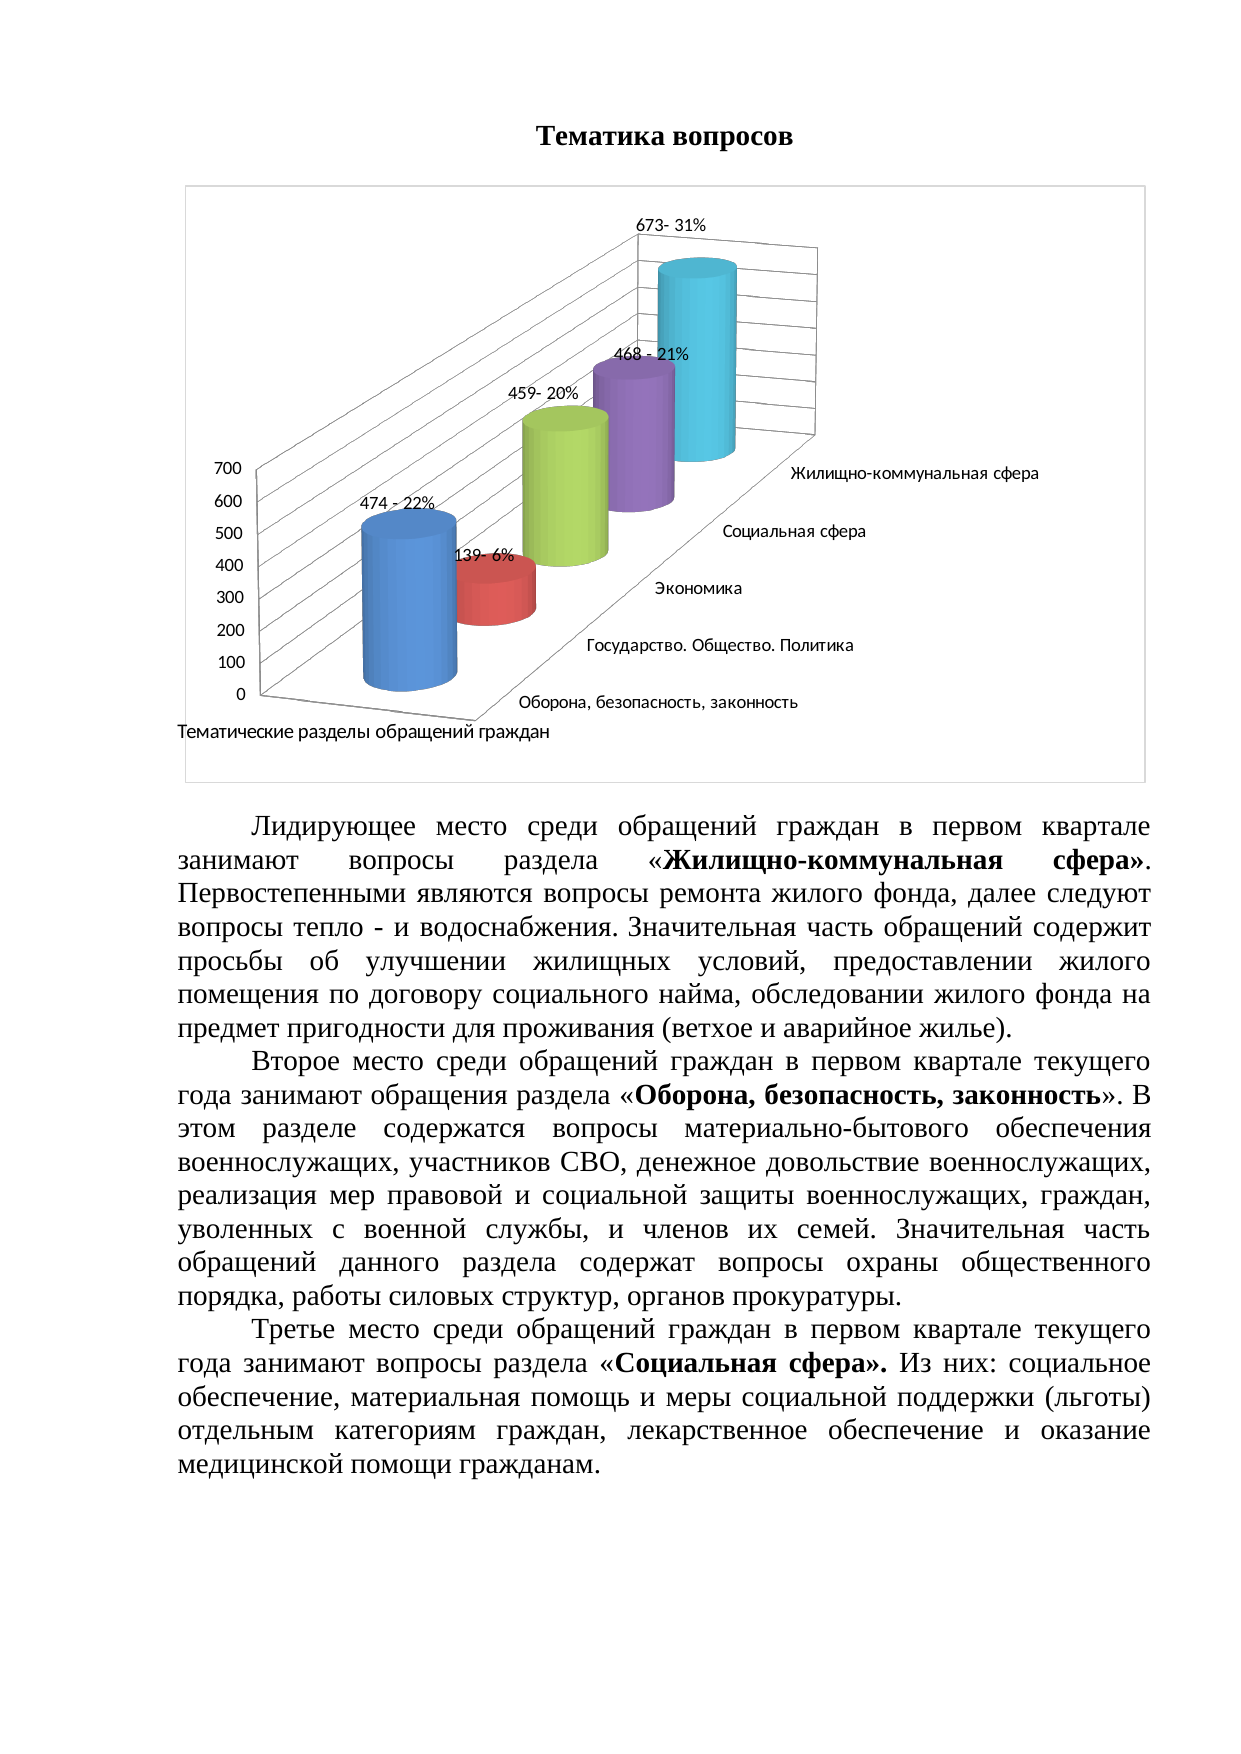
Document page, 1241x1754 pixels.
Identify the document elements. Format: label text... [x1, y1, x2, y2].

text Лидирующее место среди обращений граждан в первом квартале занимают вопросы раздела «Жилищно-коммунальная сфера». Первостепенными являются вопросы ремонта жилого фонда, далее следуют вопросы тепло - и водоснабжения. Значительная часть обращений содержит просьбы об улучшении жилищных условий, предоставлении жилого помещения по договору социального найма, обследовании жилого фонда на предмет пригодности для проживания (ветхое и аварийное жилье). [177, 808, 1152, 1043]
text Второе место среди обращений граждан в первом квартале текущего года занимают обращения раздела «Оборона, безопасность, законность». В этом разделе содержатся вопросы материально-бытового обеспечения военнослужащих, участников СВО, денежное довольствие военнослужащих, реализация мер правовой и социальной защиты военнослужащих, граждан, уволенных с военной службы, и членов их семей. Значительная часть обращений данного раздела содержат вопросы охраны общественного порядка, работы силовых структур, органов прокуратуры. [177, 1043, 1152, 1312]
text Тематика вопросов [177, 118, 1152, 152]
text Третье место среди обращений граждан в первом квартале текущего года занимают вопросы раздела «Социальная сфера». Из них: социальное обеспечение, материальная помощь и меры социальной поддержки (льготы) отдельным категориям граждан, лекарственное обеспечение и оказание медицинской помощи гражданам. [177, 1312, 1152, 1479]
